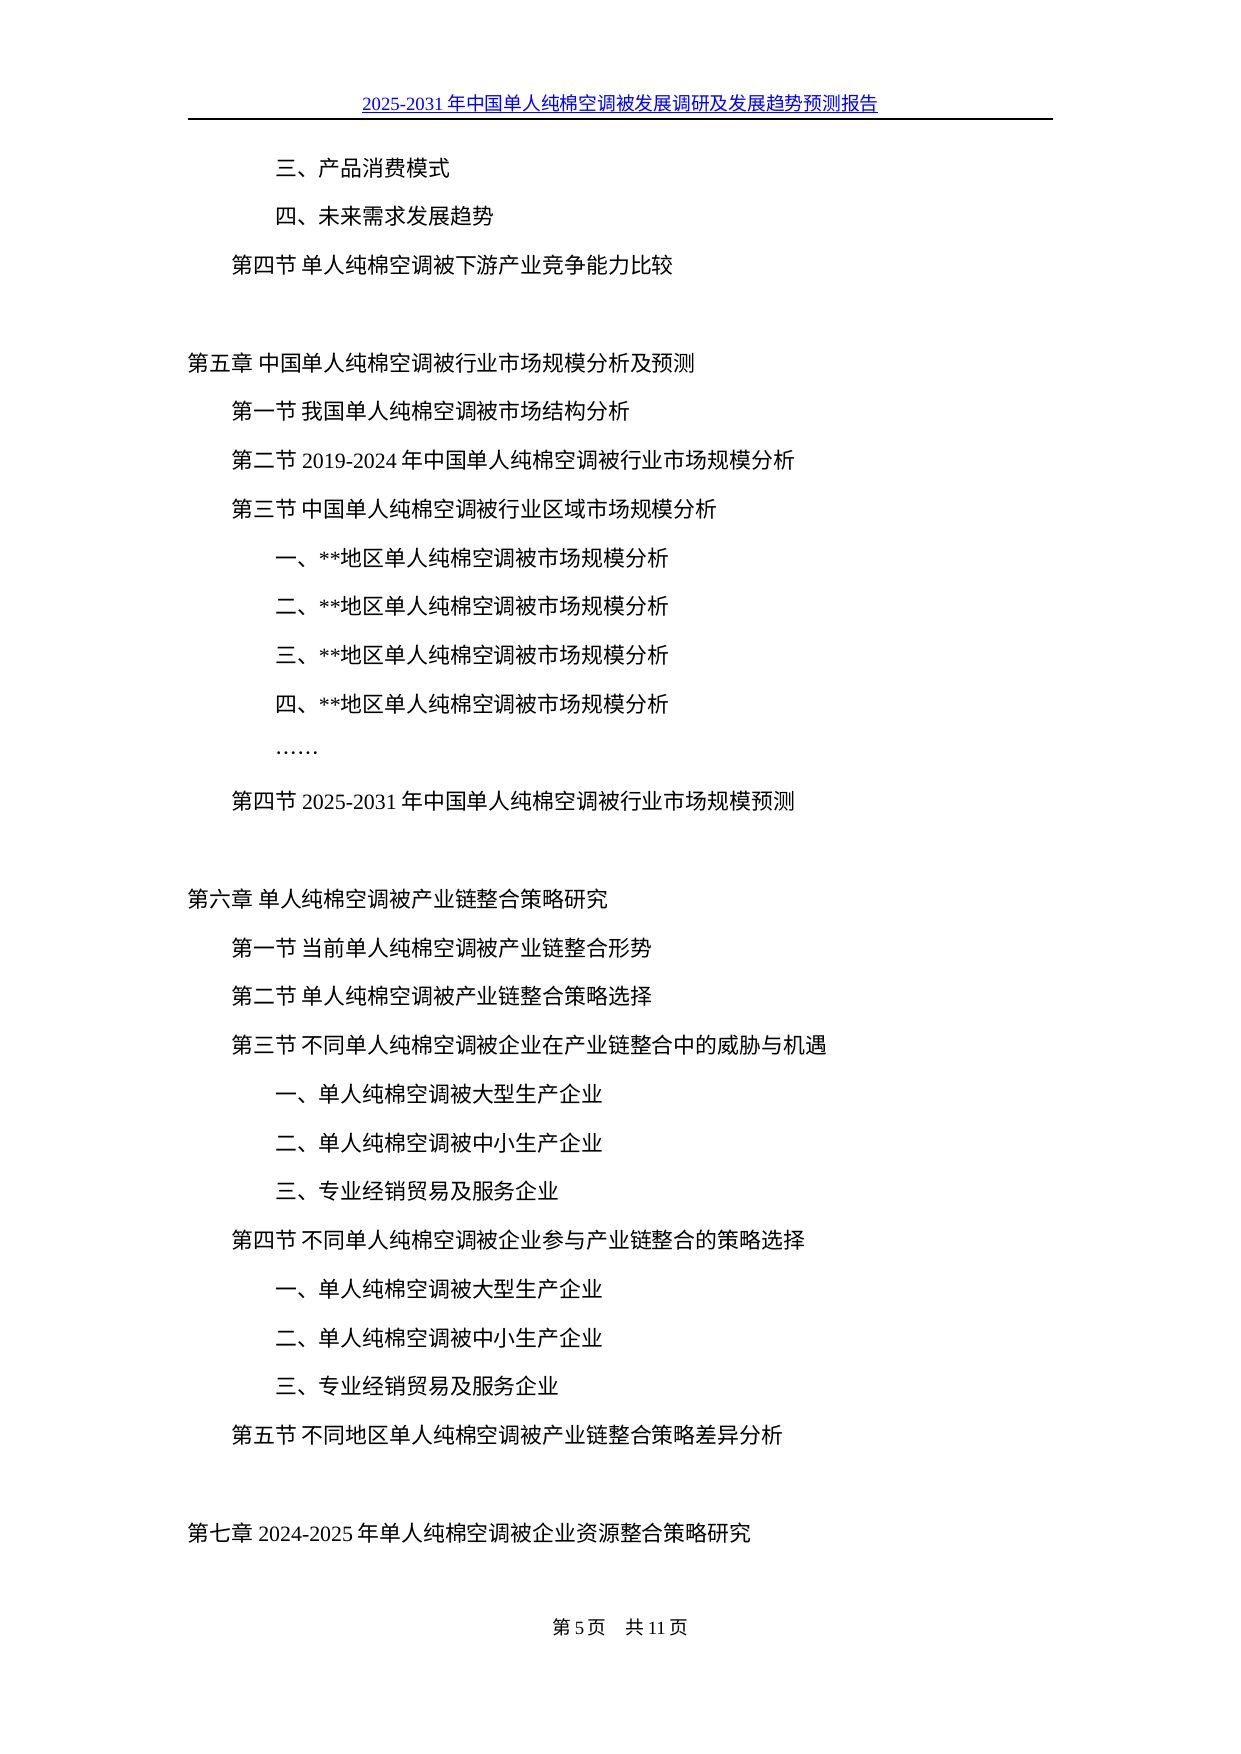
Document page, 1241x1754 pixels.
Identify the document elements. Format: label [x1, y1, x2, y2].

text [187, 150, 1053, 1548]
